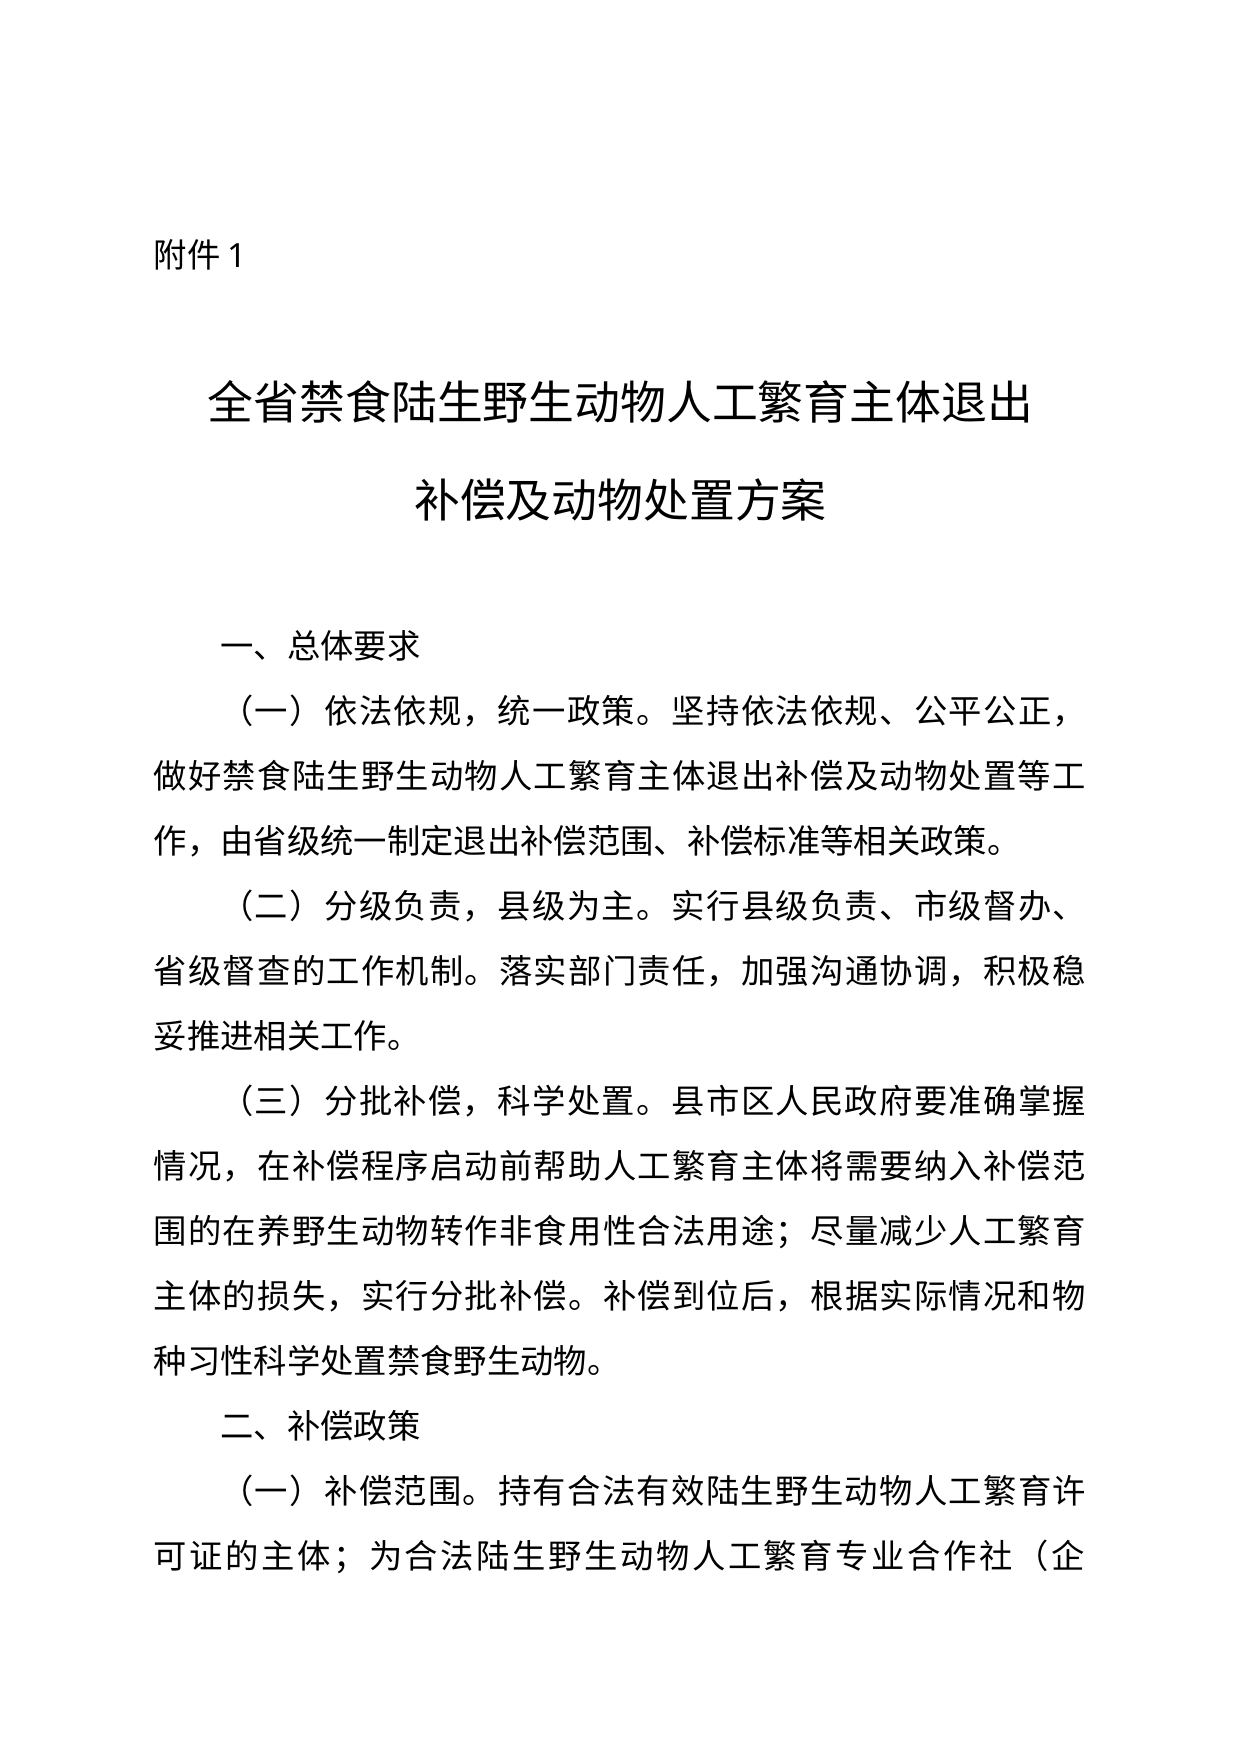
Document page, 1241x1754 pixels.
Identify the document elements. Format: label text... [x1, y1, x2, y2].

text 一、总体要求 [153, 611, 1087, 676]
text 补偿及动物处置方案 [153, 448, 1087, 546]
text 全省禁食陆生野生动物人工繁育主体退出 [153, 351, 1087, 448]
text 二、补偿政策 [153, 1391, 1087, 1456]
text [153, 1456, 1087, 1586]
text （一）依法依规，统一政策。坚持依法依规、公平公正，做好禁食陆生野生动物人工繁育主体退出补偿及动物处置等工作，由省级统一制定退出补偿范围、补偿标准等相关政策。 [153, 676, 1087, 871]
text （三）分批补偿，科学处置。县市区人民政府要准确掌握情况，在补偿程序启动前帮助人工繁育主体将需要纳入补偿范围的在养野生动物转作非食用性合法用途；尽量减少人工繁育主体的损失，实行分批补偿。补偿到位后，根据实际情况和物种习性科学处置禁食野生动物。 [153, 1066, 1087, 1391]
text （二）分级负责，县级为主。实行县级负责、市级督办、省级督查的工作机制。落实部门责任，加强沟通协调，积极稳妥推进相关工作。 [153, 871, 1087, 1066]
text 附件1 [153, 221, 1087, 286]
